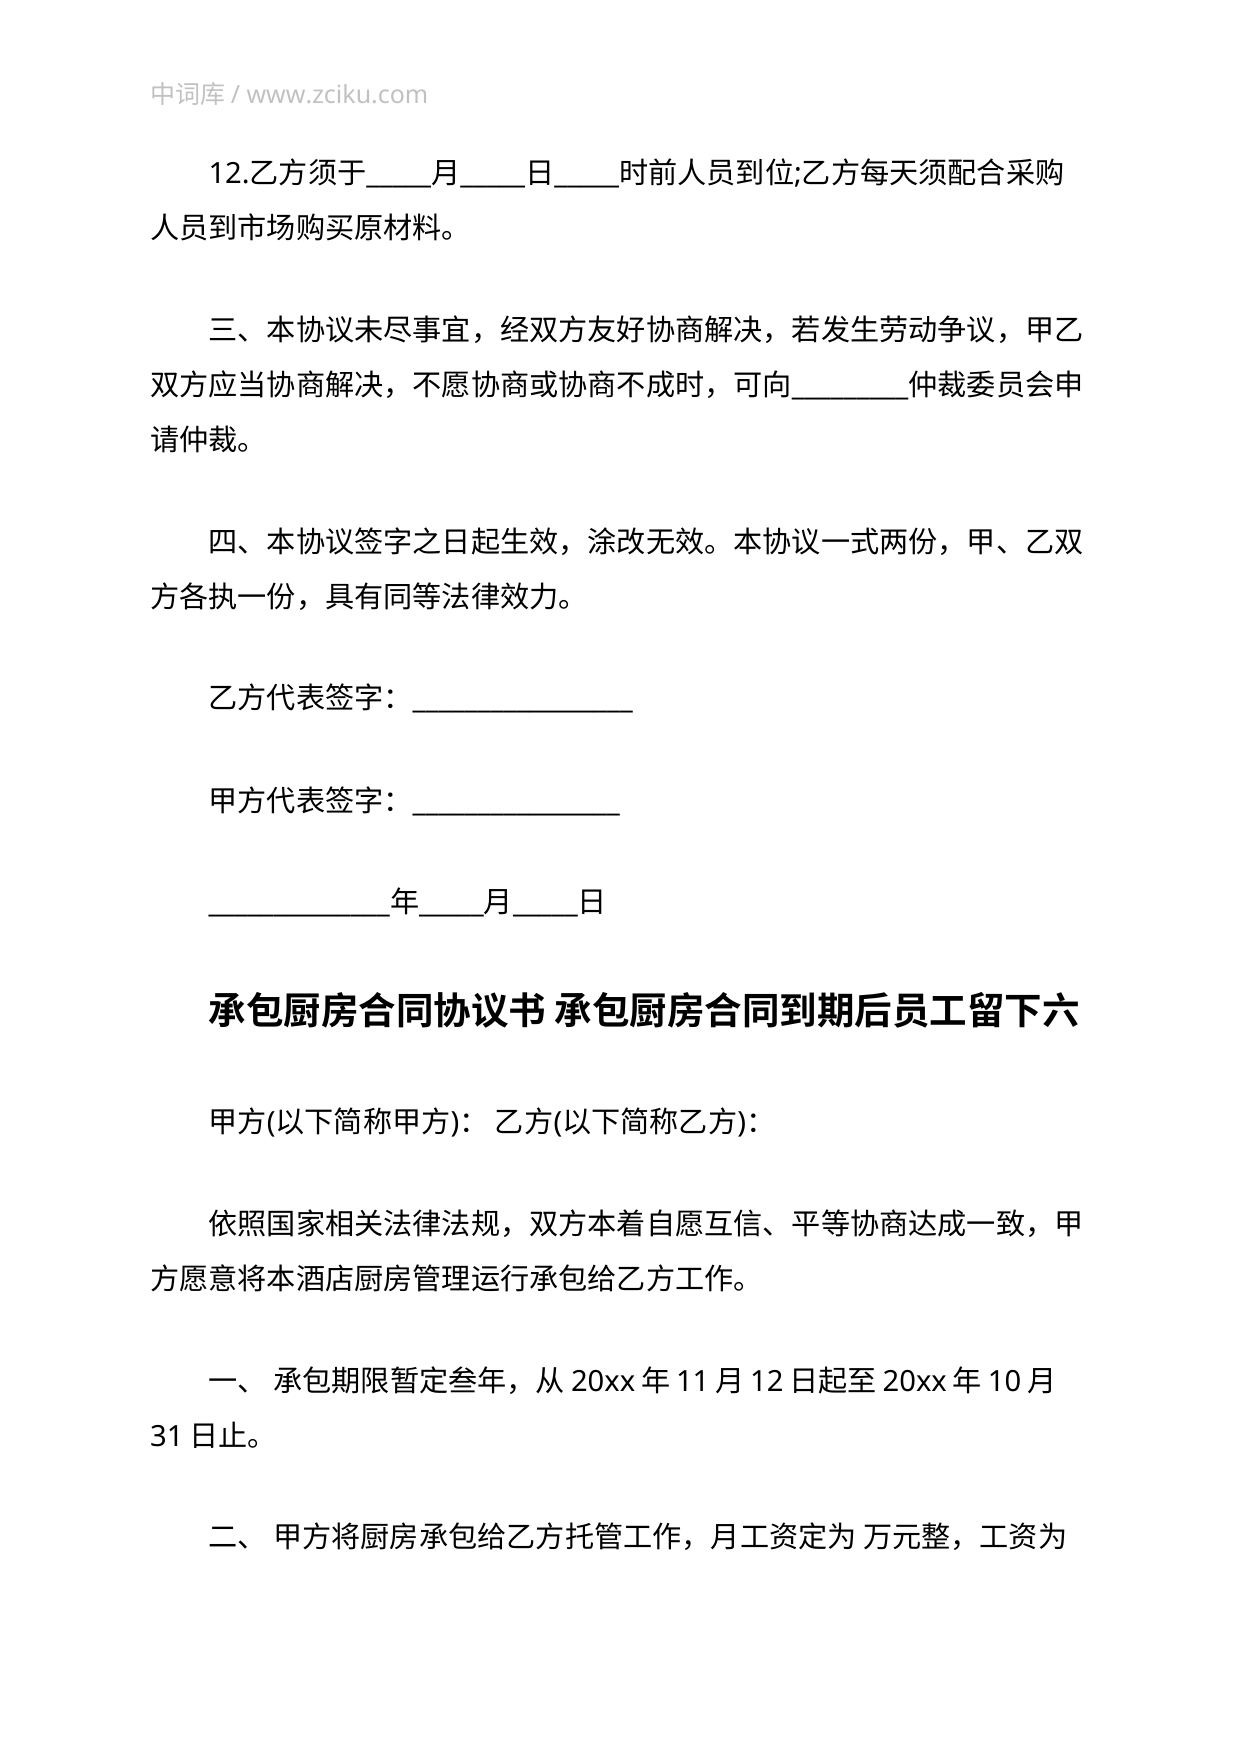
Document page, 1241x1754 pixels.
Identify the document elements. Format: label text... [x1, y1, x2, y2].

text 甲方(以下简称甲方)： 乙方(以下简称乙方)： [150, 1098, 1090, 1141]
text ______________年_____月_____日 [150, 879, 1090, 921]
text 承包厨房合同协议书 承包厨房合同到期后员工留下六 [150, 981, 1090, 1035]
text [150, 1514, 1090, 1556]
text 四、本协议签字之日起生效，涂改无效。本协议一式两份，甲、乙双方各执一份，具有同等法律效力。 [150, 518, 1090, 616]
text 12.乙方须于_____月_____日_____时前人员到位;乙方每天须配合采购人员到市场购买原材料。 [150, 150, 1090, 247]
text 一、 承包期限暂定叁年，从20xx年11月12日起至20xx年10月31日止。 [150, 1357, 1090, 1454]
text 依照国家相关法律法规，双方本着自愿互信、平等协商达成一致，甲方愿意将本酒店厨房管理运行承包给乙方工作。 [150, 1200, 1090, 1298]
text 乙方代表签字：_________________ [150, 675, 1090, 717]
text 甲方代表签字：________________ [150, 777, 1090, 819]
text 三、本协议未尽事宜，经双方友好协商解决，若发生劳动争议，甲乙双方应当协商解决，不愿协商或协商不成时，可向_________仲裁委员会申请仲裁。 [150, 307, 1090, 459]
